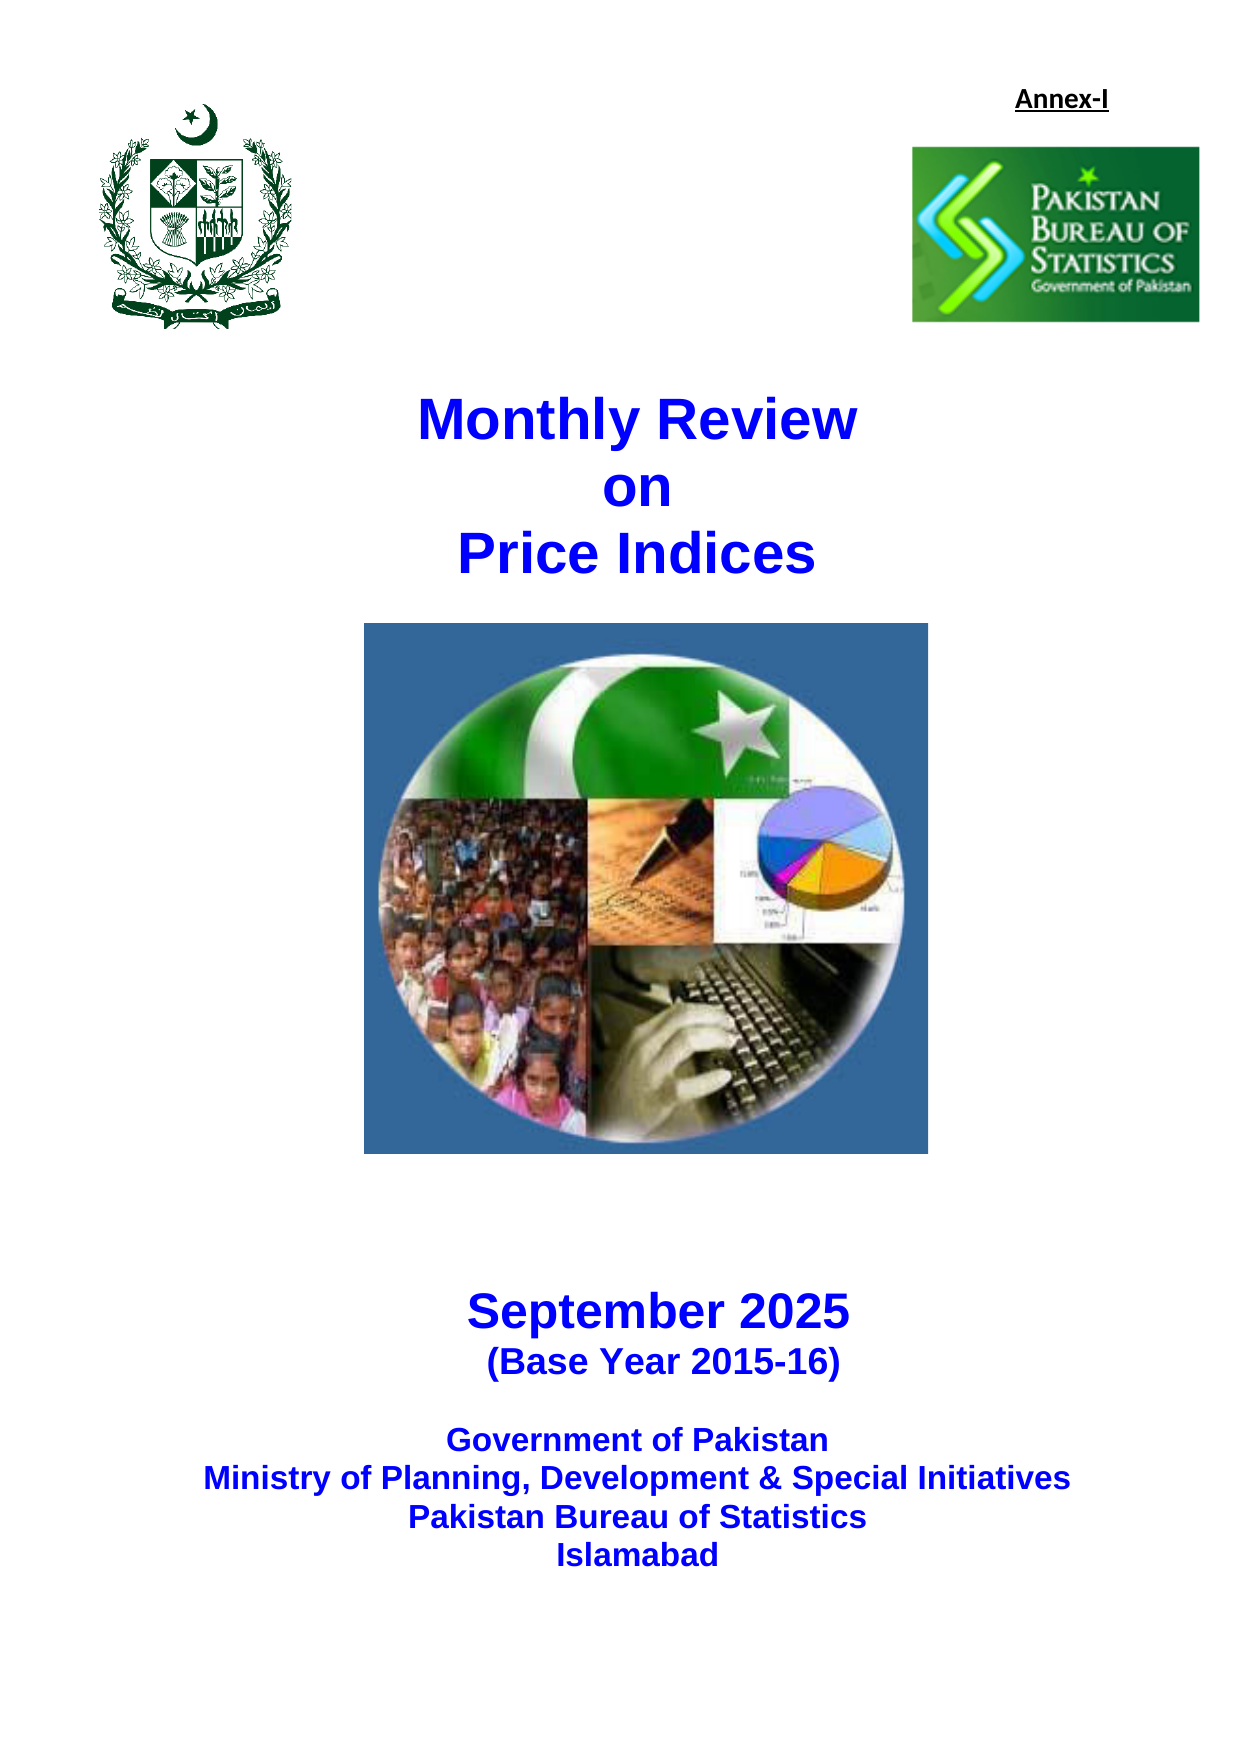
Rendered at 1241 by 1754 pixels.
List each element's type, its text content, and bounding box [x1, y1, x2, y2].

title on [150, 452, 1125, 519]
picture [113, 104, 259, 331]
text Ministry of Planning, Development & Special Initiatives [150, 1458, 1125, 1497]
text Pakistan Bureau of Statistics [150, 1497, 1125, 1535]
text Government of Pakistan [150, 1420, 1125, 1458]
picture [911, 142, 1200, 326]
title Monthly Review [150, 385, 1125, 452]
text Islamabad [150, 1535, 1125, 1574]
picture [364, 623, 929, 1154]
title (Base Year 2015-16) [150, 1339, 1125, 1382]
title Price Indices [150, 519, 1125, 586]
title September 2025 [150, 1282, 1125, 1339]
